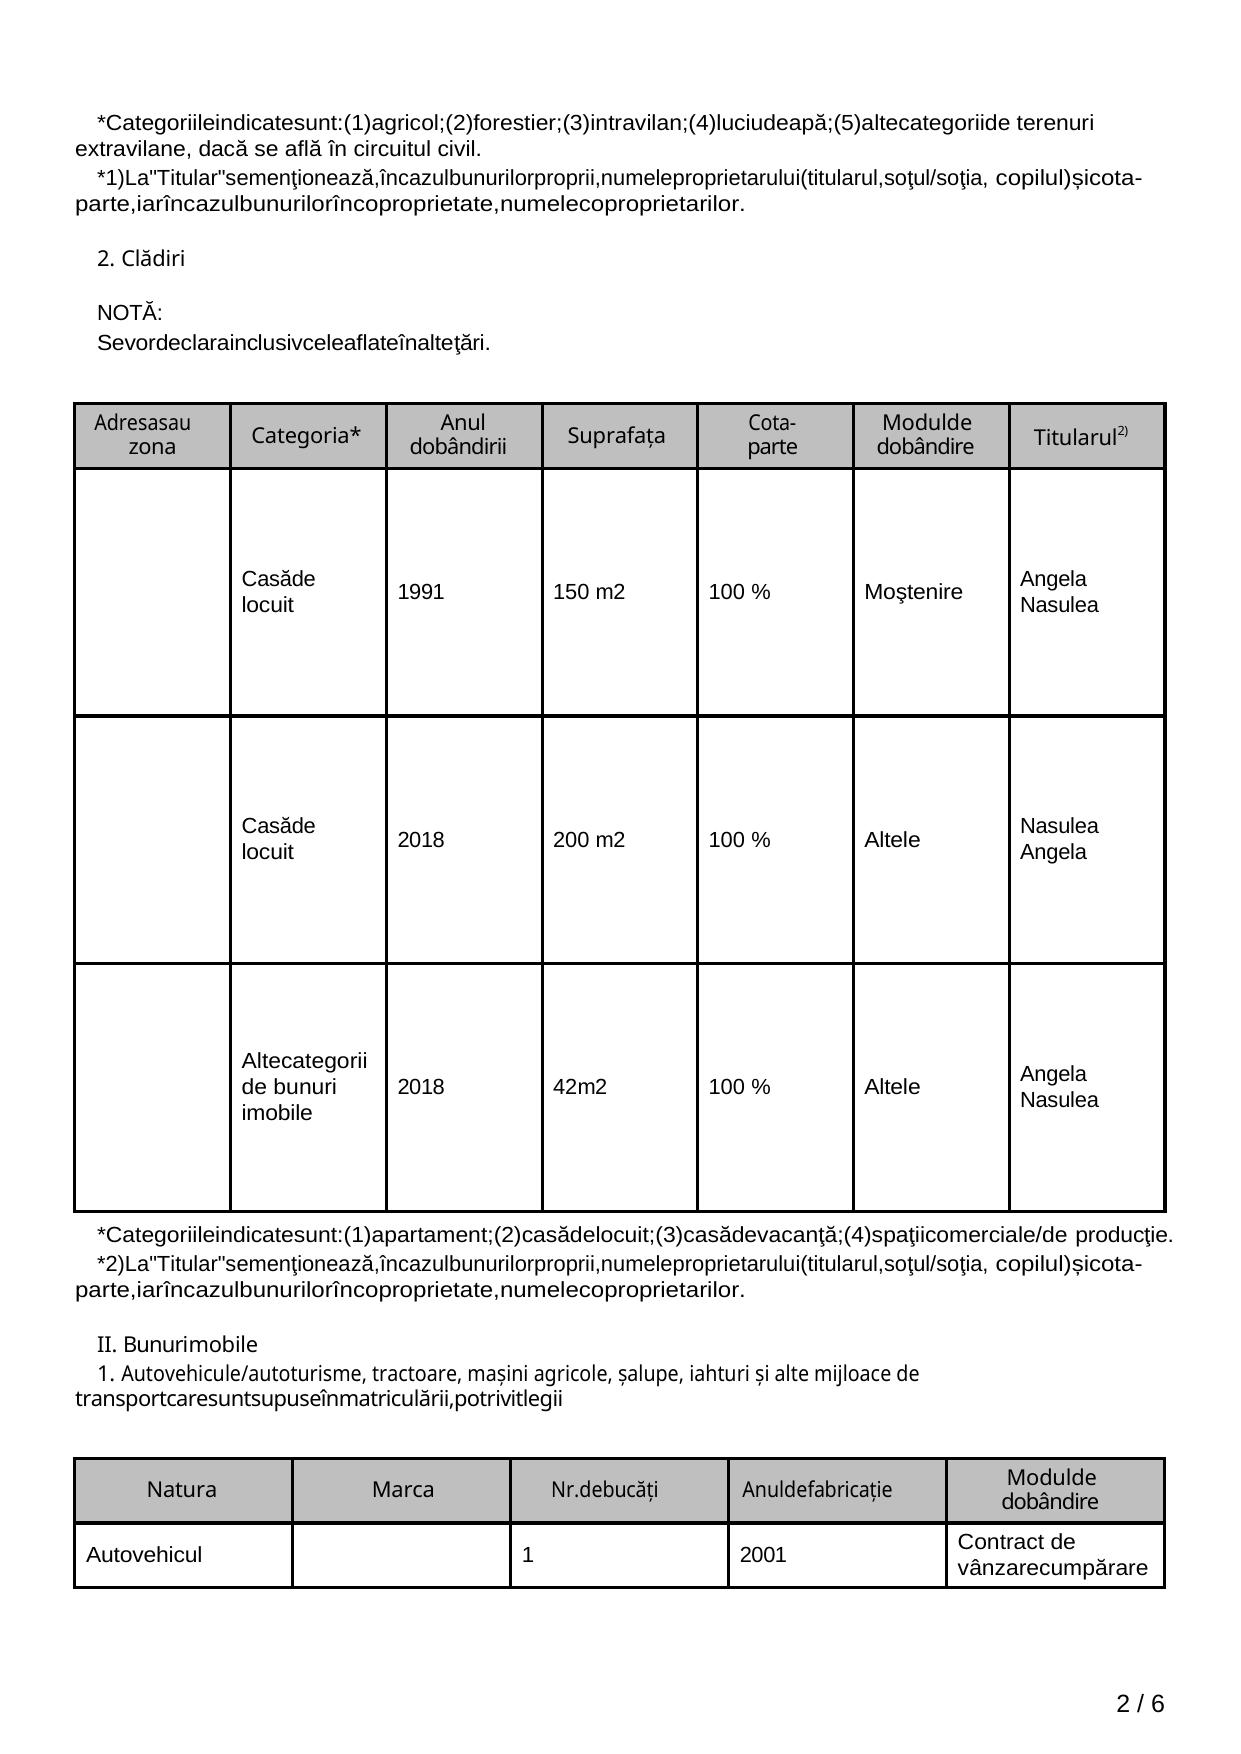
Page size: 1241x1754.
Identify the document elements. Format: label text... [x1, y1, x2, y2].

table_cell Angela Nasulea [1011, 965, 1163, 1210]
text *2)La"Titular"semenţionează,încazulbunurilorproprii,numeleproprietarului(titularul,soţul/soţia, copilul)șicota-parte,iarîncazulbunurilorîncoproprietate,numelecoproprietarilor. [75, 1251, 1178, 1302]
table_cell Casăde locuit [232, 470, 385, 714]
table_cell Autovehicul [76, 1525, 291, 1586]
list Clădiri [97, 243, 1178, 273]
table_header Suprafaţa [544, 405, 696, 467]
table_header Modulde dobândire [948, 1460, 1163, 1521]
table_cell Altele [855, 718, 1008, 962]
text Sevordeclarainclusivceleaflateînalteţări. [97, 330, 1178, 355]
text *1)La"Titular"semenţionează,încazulbunurilorproprii,numeleproprietarului(titularul,soţul/soţia, copilul)șicota-parte,iarîncazulbunurilorîncoproprietate,numelecoproprietarilor. [75, 165, 1178, 216]
table_cell 100 % [699, 965, 852, 1210]
table_header Nr.debucăţi [512, 1460, 727, 1521]
table_cell Casăde locuit [232, 718, 385, 962]
table_cell 1991 [388, 470, 541, 714]
table_cell [294, 1525, 509, 1586]
table_cell 2001 [730, 1525, 945, 1586]
table_cell [76, 470, 229, 714]
table_header Cota- parte [699, 405, 852, 467]
subtitle NOTĂ: [97, 300, 1178, 326]
table_header Modulde dobândire [855, 405, 1008, 467]
table_header Adresasau zona [76, 405, 229, 467]
text *Categoriileindicatesunt:(1)agricol;(2)forestier;(3)intravilan;(4)luciudeapă;(5)altecategoriide terenuri extravilane, dacă se află în circuitul civil. [75, 110, 1152, 161]
table_cell Contract de vânzarecumpărare [948, 1525, 1163, 1586]
table_cell [76, 965, 229, 1210]
table_cell [76, 718, 229, 962]
table_header Anuldefabricaţie [730, 1460, 945, 1521]
table_cell Angela Nasulea [1011, 470, 1163, 714]
table_cell 2018 [388, 965, 541, 1210]
table_cell Moştenire [855, 470, 1008, 714]
table_cell 200 m2 [544, 718, 696, 962]
table_header Marca [294, 1460, 509, 1521]
table_cell Nasulea Angela [1011, 718, 1163, 962]
list Bunurimobile [97, 1329, 1178, 1359]
table_header Natura [76, 1460, 291, 1521]
table_cell 1 [512, 1525, 727, 1586]
list Autovehicule/autoturisme, tractoare, maşini agricole, şalupe, iahturi şi alte mijloace de transportcaresuntsupuseînmatriculării,potrivitlegii [75, 1362, 1076, 1412]
table_cell 2018 [388, 718, 541, 962]
table_cell 100 % [699, 470, 852, 714]
table_cell 42m2 [544, 965, 696, 1210]
table_cell Altele [855, 965, 1008, 1210]
table_cell 150 m2 [544, 470, 696, 714]
table_cell Altecategorii de bunuri imobile [232, 965, 385, 1210]
text *Categoriileindicatesunt:(1)apartament;(2)casădelocuit;(3)casădevacanţă;(4)spaţiicomerciale/de producţie. [75, 1222, 1178, 1247]
table_cell 100 % [699, 718, 852, 962]
table_header Categoria* [232, 405, 385, 467]
table_header Titularul2) [1011, 405, 1163, 467]
table_header Anul dobândirii [388, 405, 541, 467]
